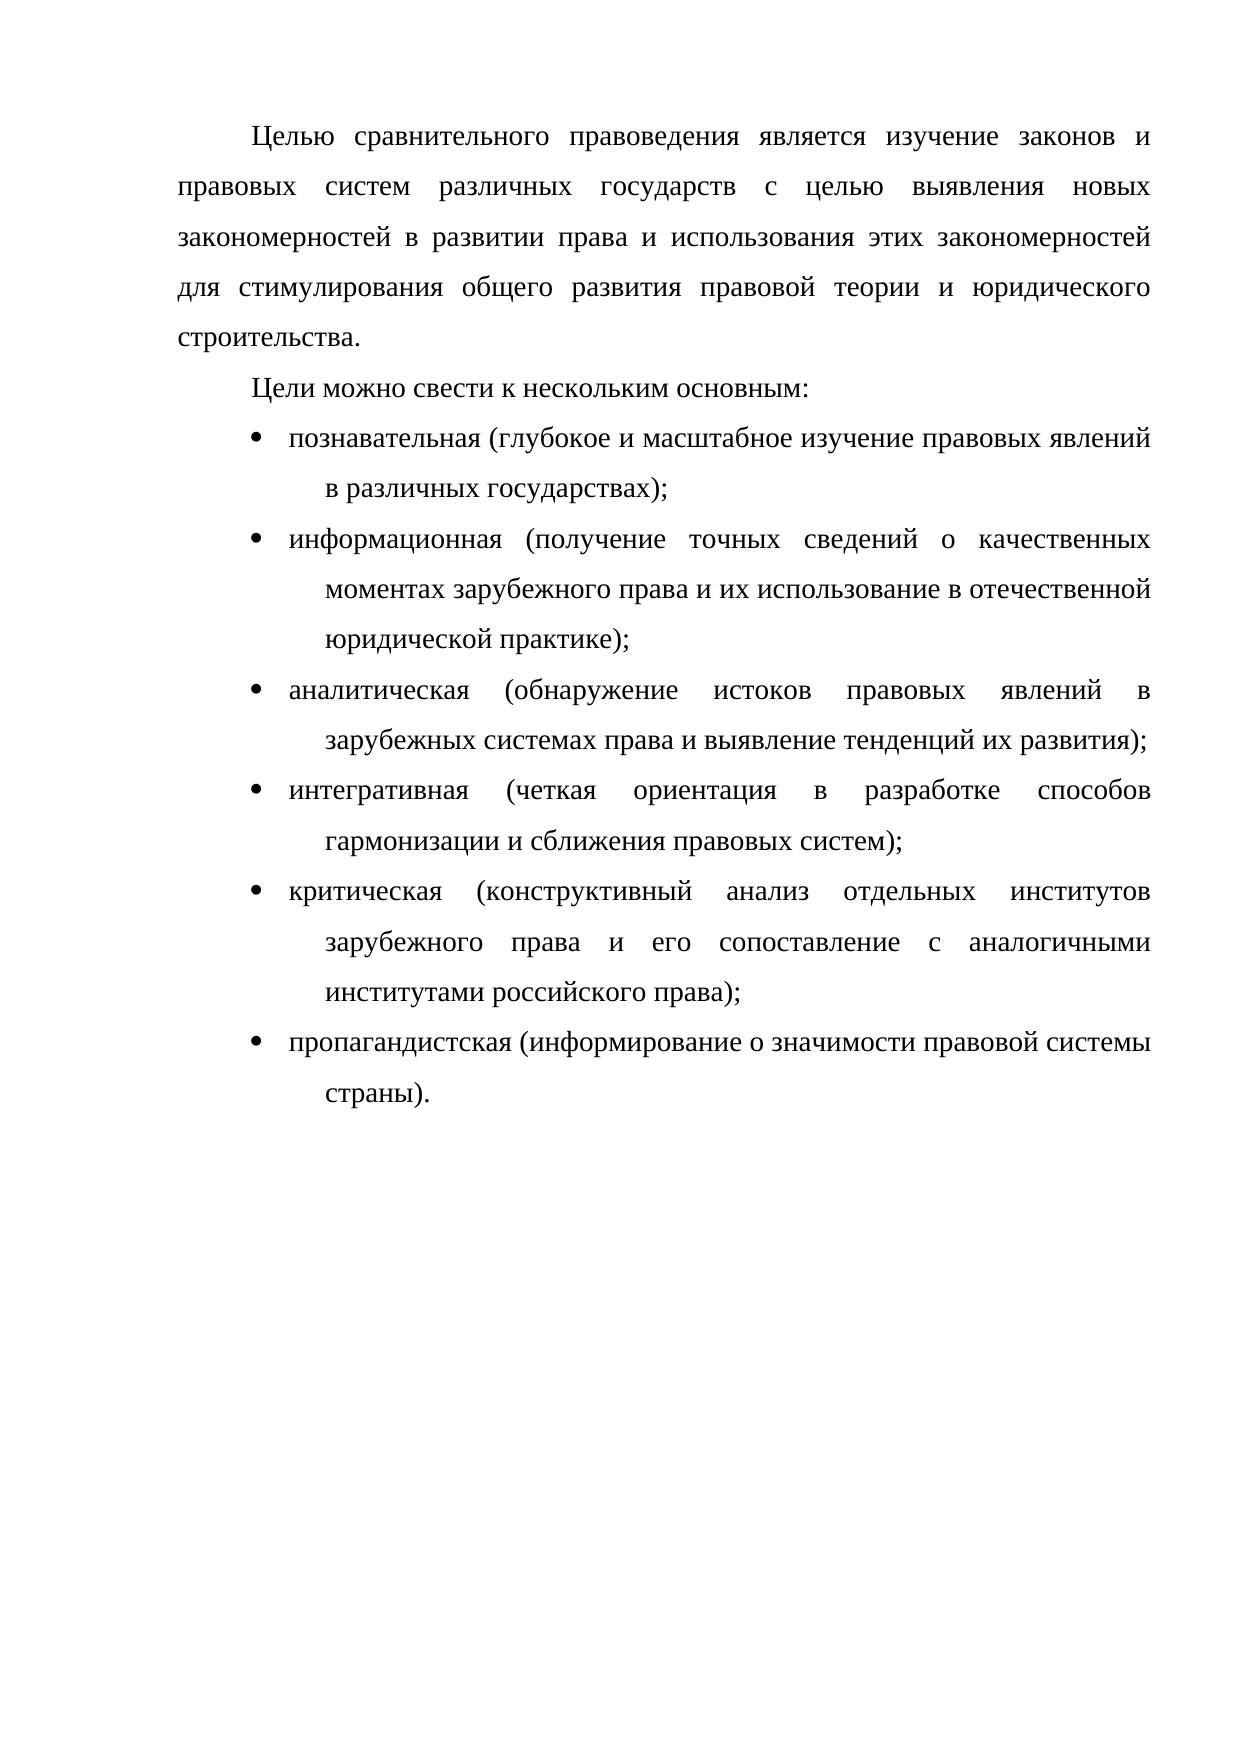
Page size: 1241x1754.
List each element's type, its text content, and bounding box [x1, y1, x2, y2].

list интегративная (четкая ориентация в разработке способов гармонизации и сближения правовых систем); [251, 772, 1152, 856]
text Цели можно свести к нескольким основным: [177, 370, 1152, 403]
list аналитическая (обнаружение истоков правовых явлений в зарубежных системах права и выявление тенденций их развития); [251, 672, 1152, 756]
text Целью сравнительного правоведения является изучение законов и правовых систем различных государств с целью выявления новых закономерностей в развитии права и использования этих закономерностей для стимулирования общего развития правовой теории и юридического строительства. [177, 118, 1152, 353]
list пропагандистская (информирование о значимости правовой системы страны). [251, 1024, 1152, 1108]
list критическая (конструктивный анализ отдельных институтов зарубежного права и его сопоставление с аналогичными институтами российского права); [251, 873, 1152, 1007]
list информационная (получение точных сведений о качественных моментах зарубежного права и их использование в отечественной юридической практике); [251, 521, 1152, 655]
list познавательная (глубокое и масштабное изучение правовых явлений в различных государствах); [251, 420, 1152, 504]
